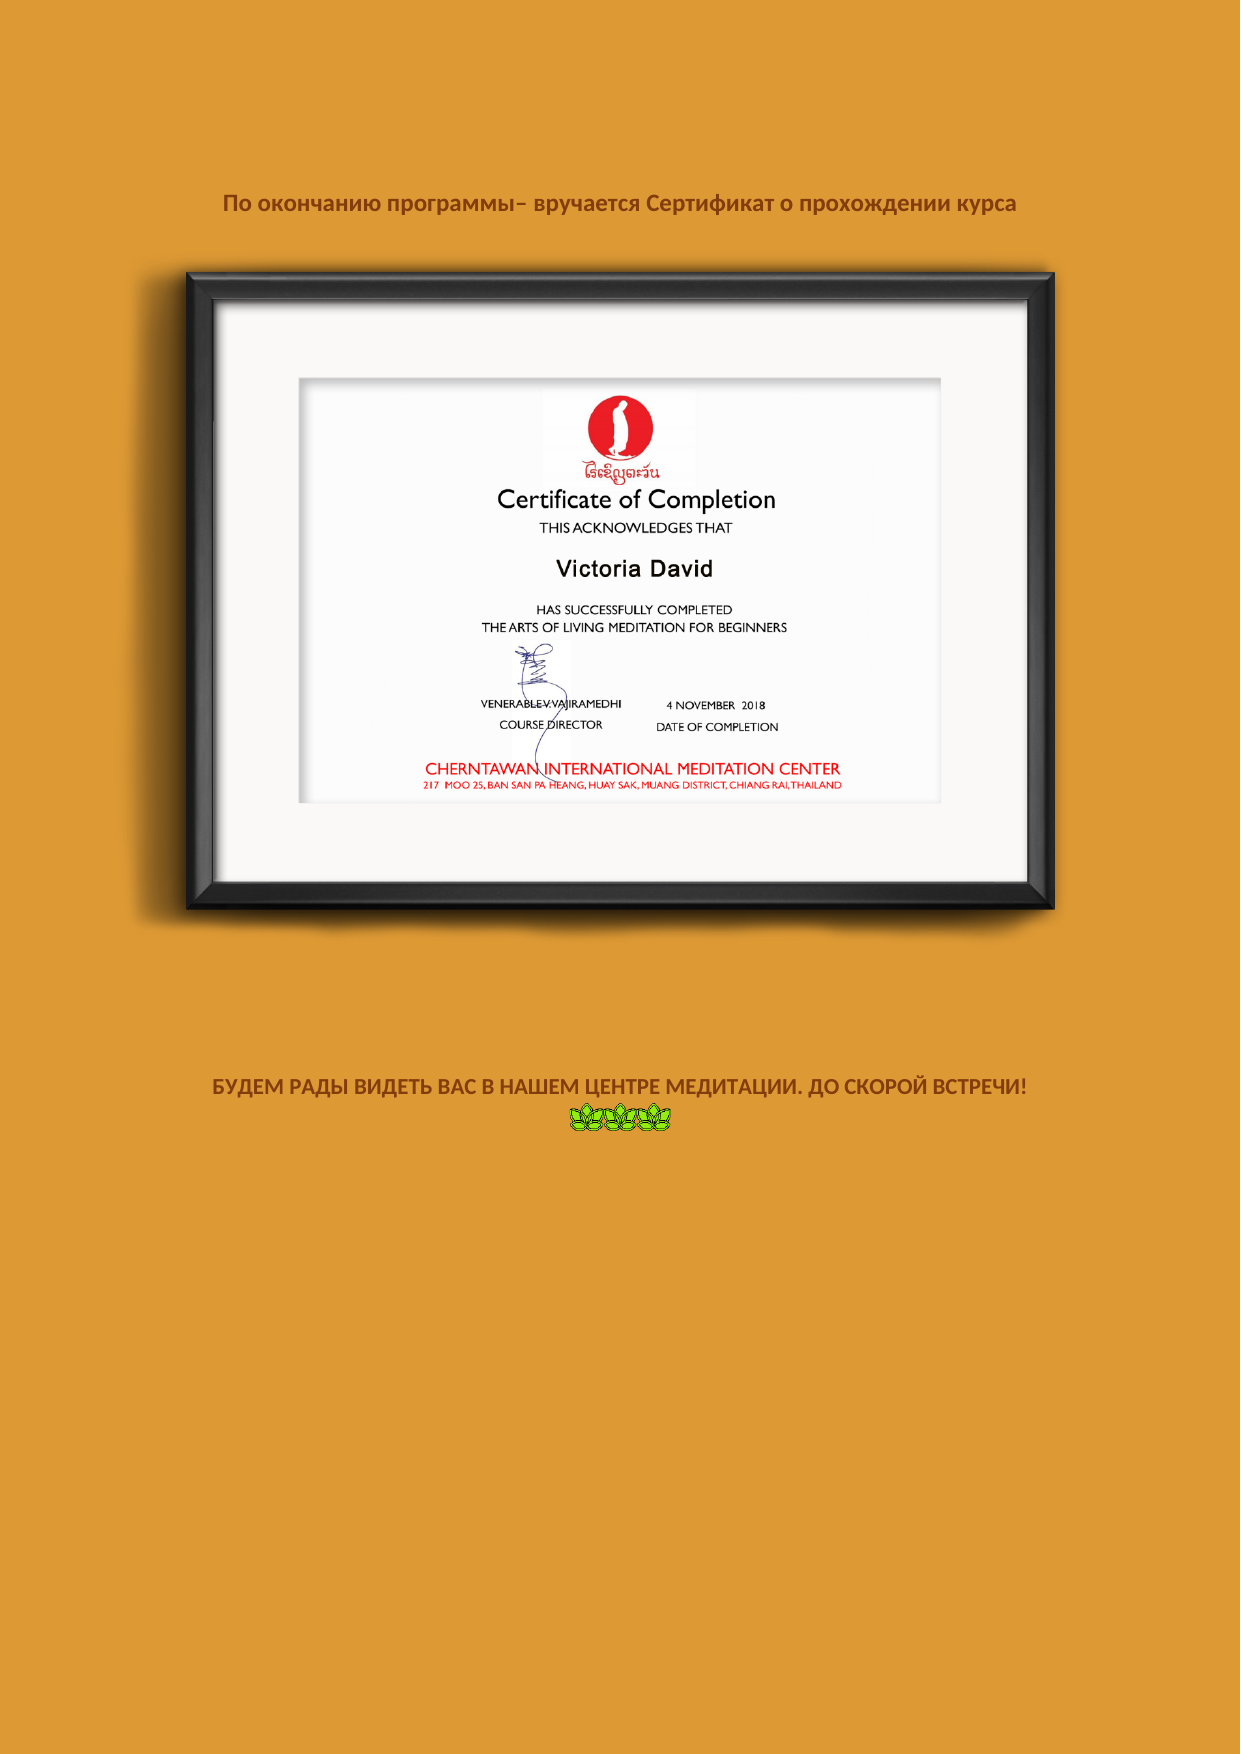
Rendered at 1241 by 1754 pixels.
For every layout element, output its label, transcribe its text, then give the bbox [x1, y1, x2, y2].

text БУДЕМ РАДЫ ВИДЕТЬ ВАС В НАШЕМ ЦЕНТРЕ МЕДИТАЦИИ. ДО СКОРОЙ ВСТРЕЧИ! [74, 1072, 1166, 1100]
text По окончанию программы– вручается Сертификат о прохождении курса [74, 187, 1166, 217]
picture [99, 217, 1141, 961]
picture [569, 1100, 671, 1132]
